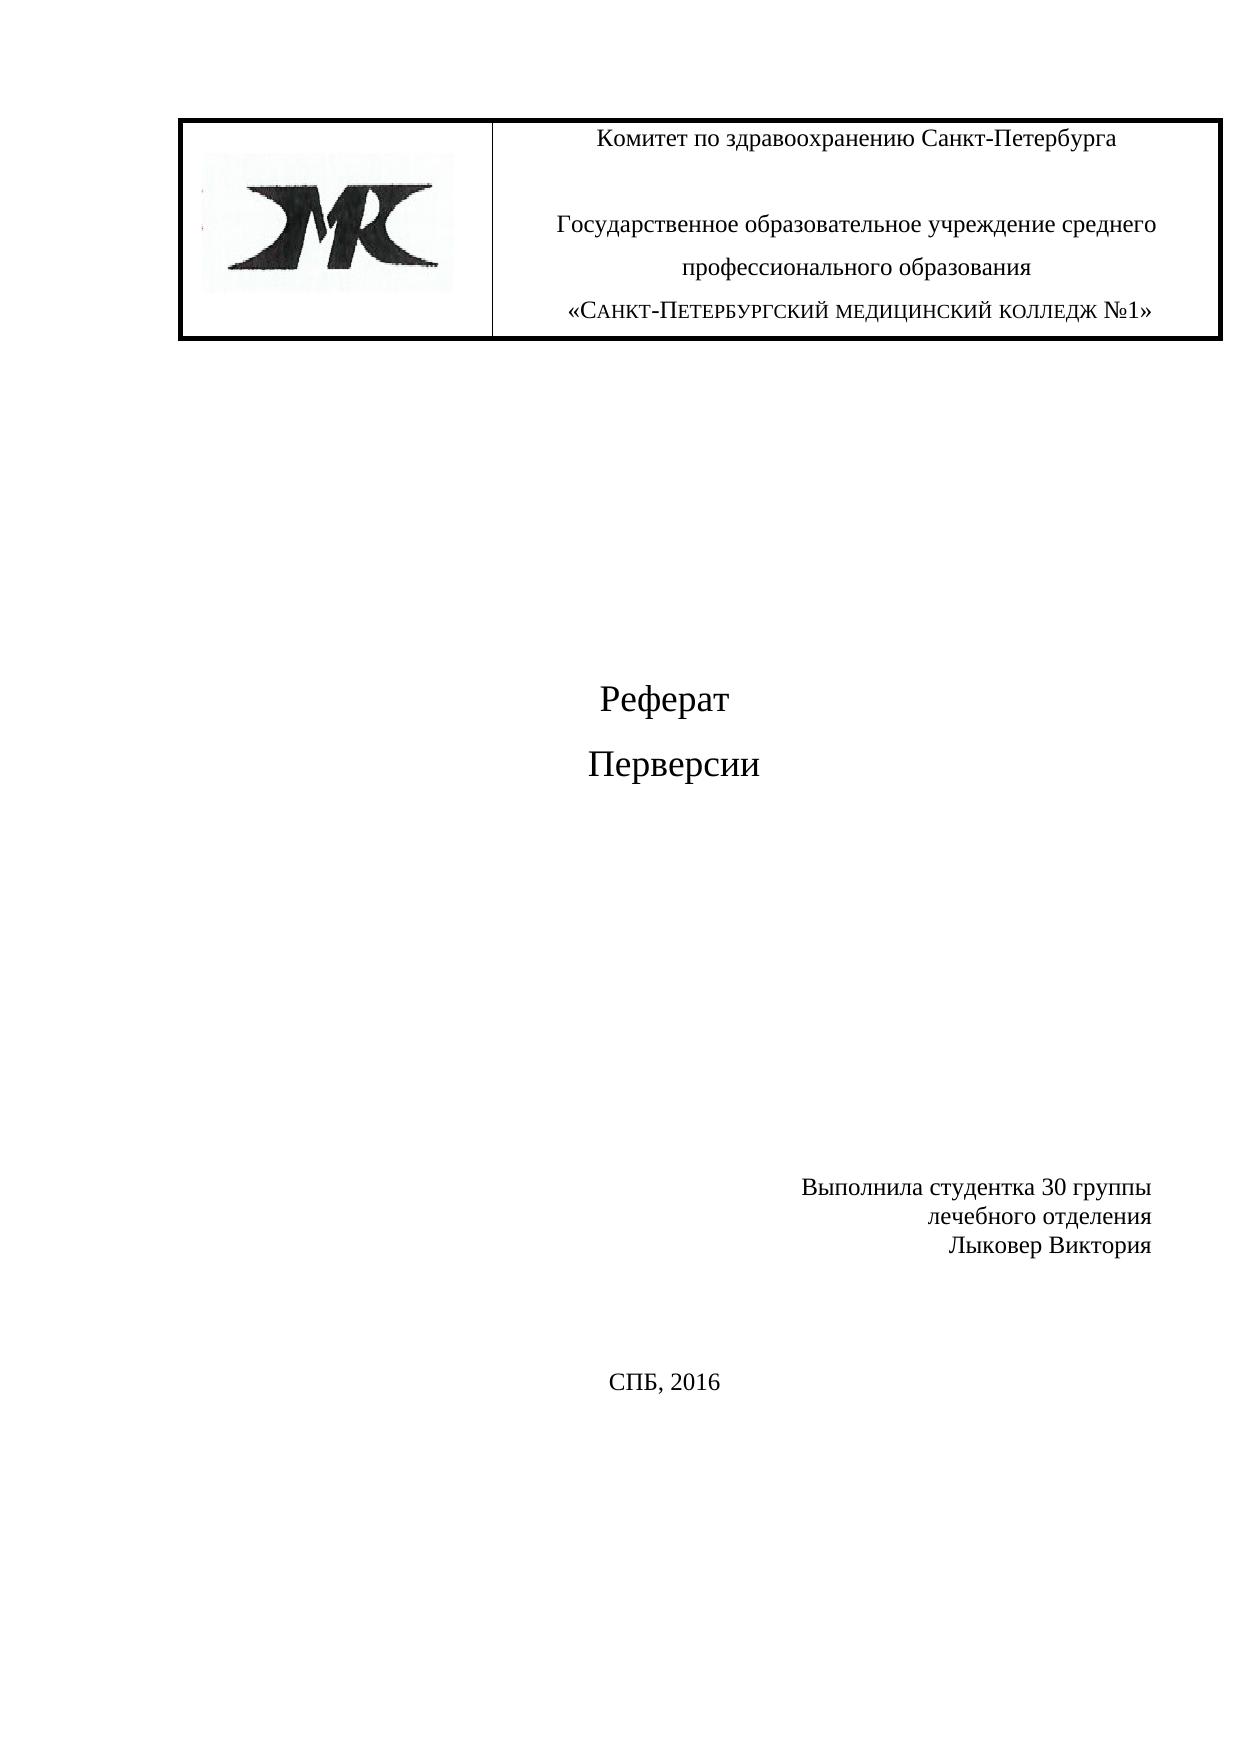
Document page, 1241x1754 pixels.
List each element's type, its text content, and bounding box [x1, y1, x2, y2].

table_header [183, 123, 492, 336]
table_header Комитет по здравоохранению Санкт-Петербурга Государственное образовательное учреждение среднего профессионального образования «Санкт-Петербургский медицинский колледж №1» [493, 123, 1218, 336]
text Лыковер Виктория [177, 1230, 1152, 1259]
text Перверсии [177, 741, 1152, 784]
text Реферат [177, 677, 1152, 720]
picture [201, 153, 454, 293]
text Выполнила студентка 30 группы [177, 1172, 1152, 1201]
text СПБ, 2016 [177, 1367, 1152, 1395]
text лечебного отделения [177, 1201, 1152, 1230]
